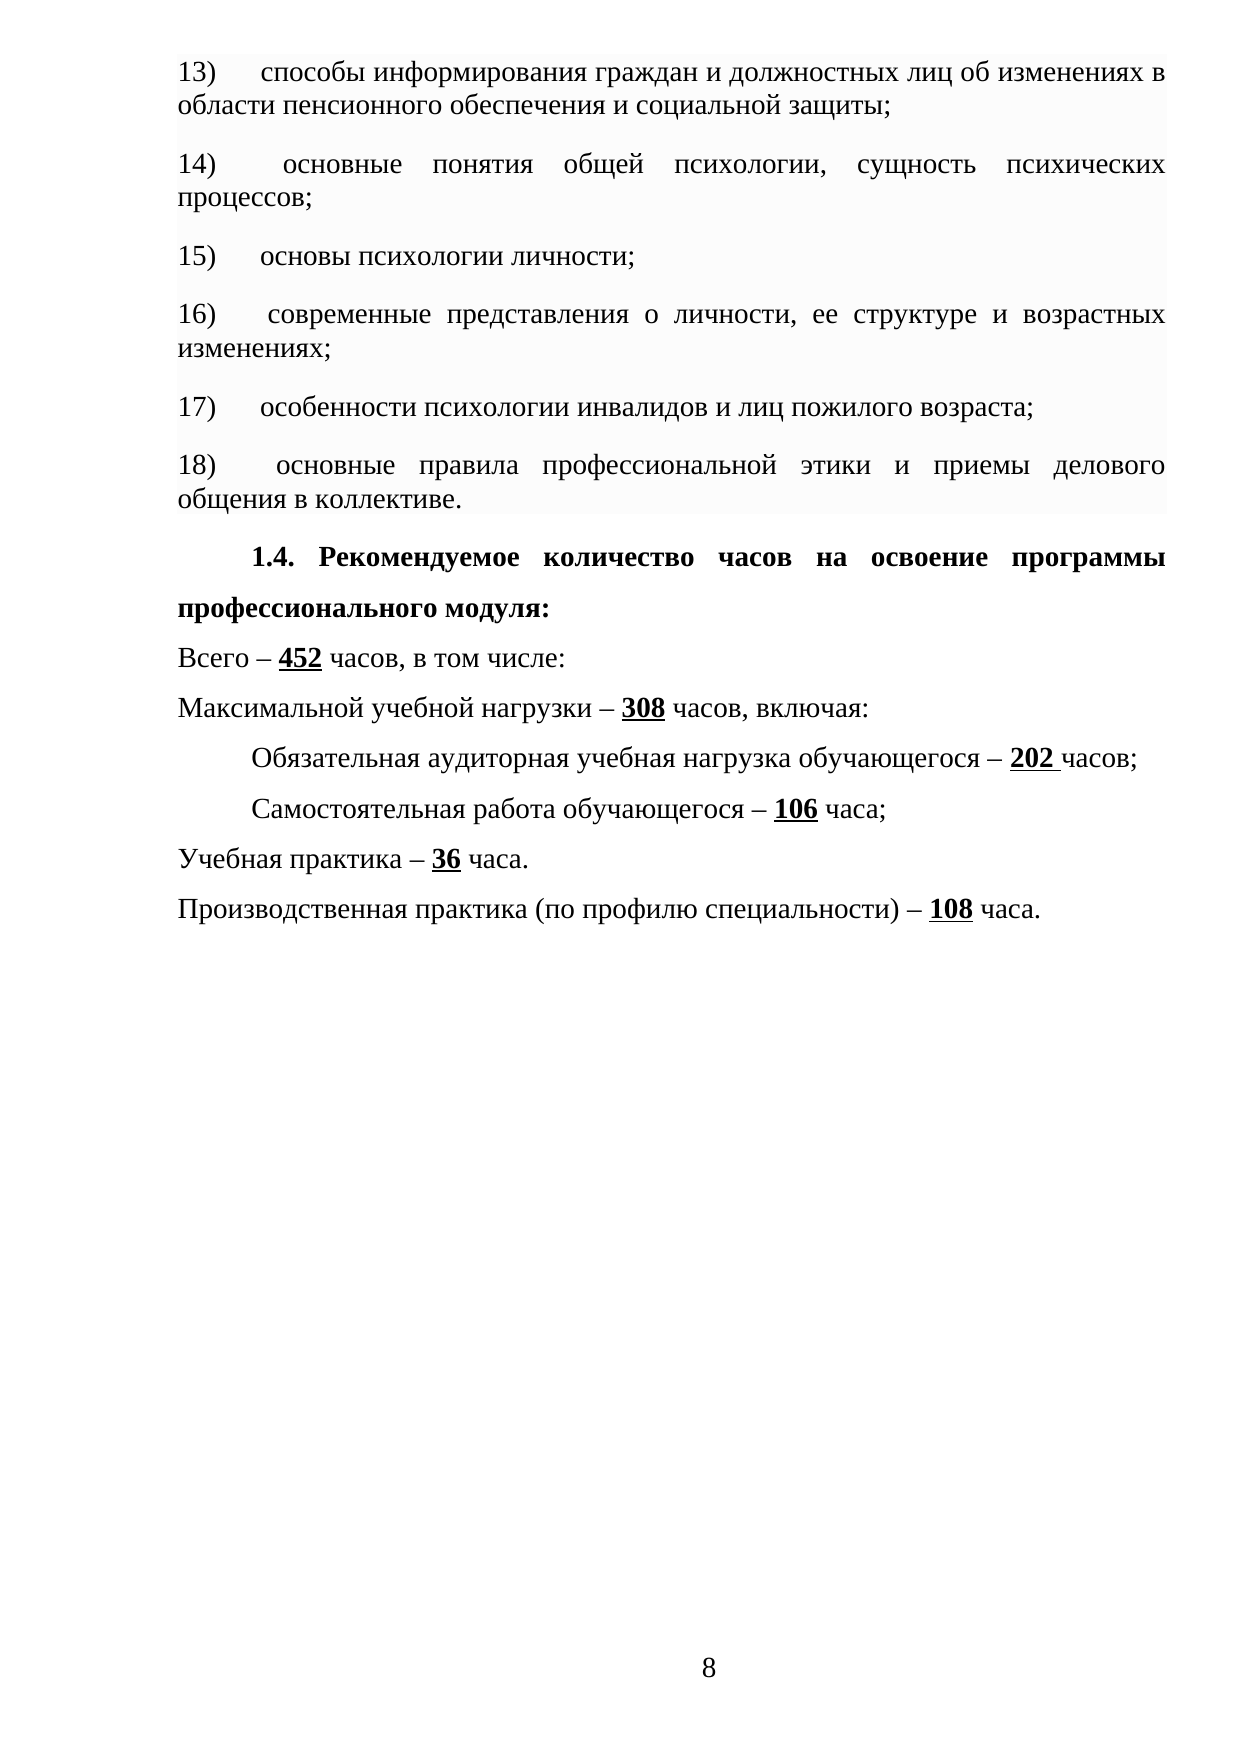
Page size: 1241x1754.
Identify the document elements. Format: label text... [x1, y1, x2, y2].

text 18) основные правила профессиональной этики и приемы делового общения в коллективе. [177, 447, 1167, 514]
text Производственная практика (по профилю специальности) – 108 часа. [177, 892, 1167, 925]
text 16) современные представления о личности, ее структуре и возрастных изменениях; [177, 297, 1167, 364]
text 13) способы информирования граждан и должностных лиц об изменениях в области пенсионного обеспечения и социальной защиты; [177, 54, 1167, 121]
text 15) основы психологии личности; [177, 238, 1167, 272]
text Учебная практика – 36 часа. [177, 841, 1167, 875]
text 1.4. Рекомендуемое количество часов на освоение программы профессионального модуля: [177, 539, 1167, 623]
text Всего – 452 часов, в том числе: [177, 640, 1167, 673]
text Самостоятельная работа обучающегося – 106 часа; [177, 791, 1167, 824]
text 17) особенности психологии инвалидов и лиц пожилого возраста; [177, 389, 1167, 422]
text 14) основные понятия общей психологии, сущность психических процессов; [177, 146, 1167, 213]
text Обязательная аудиторная учебная нагрузка обучающегося – 202 часов; [177, 741, 1167, 774]
text Максимальной учебной нагрузки – 308 часов, включая: [177, 690, 1167, 724]
